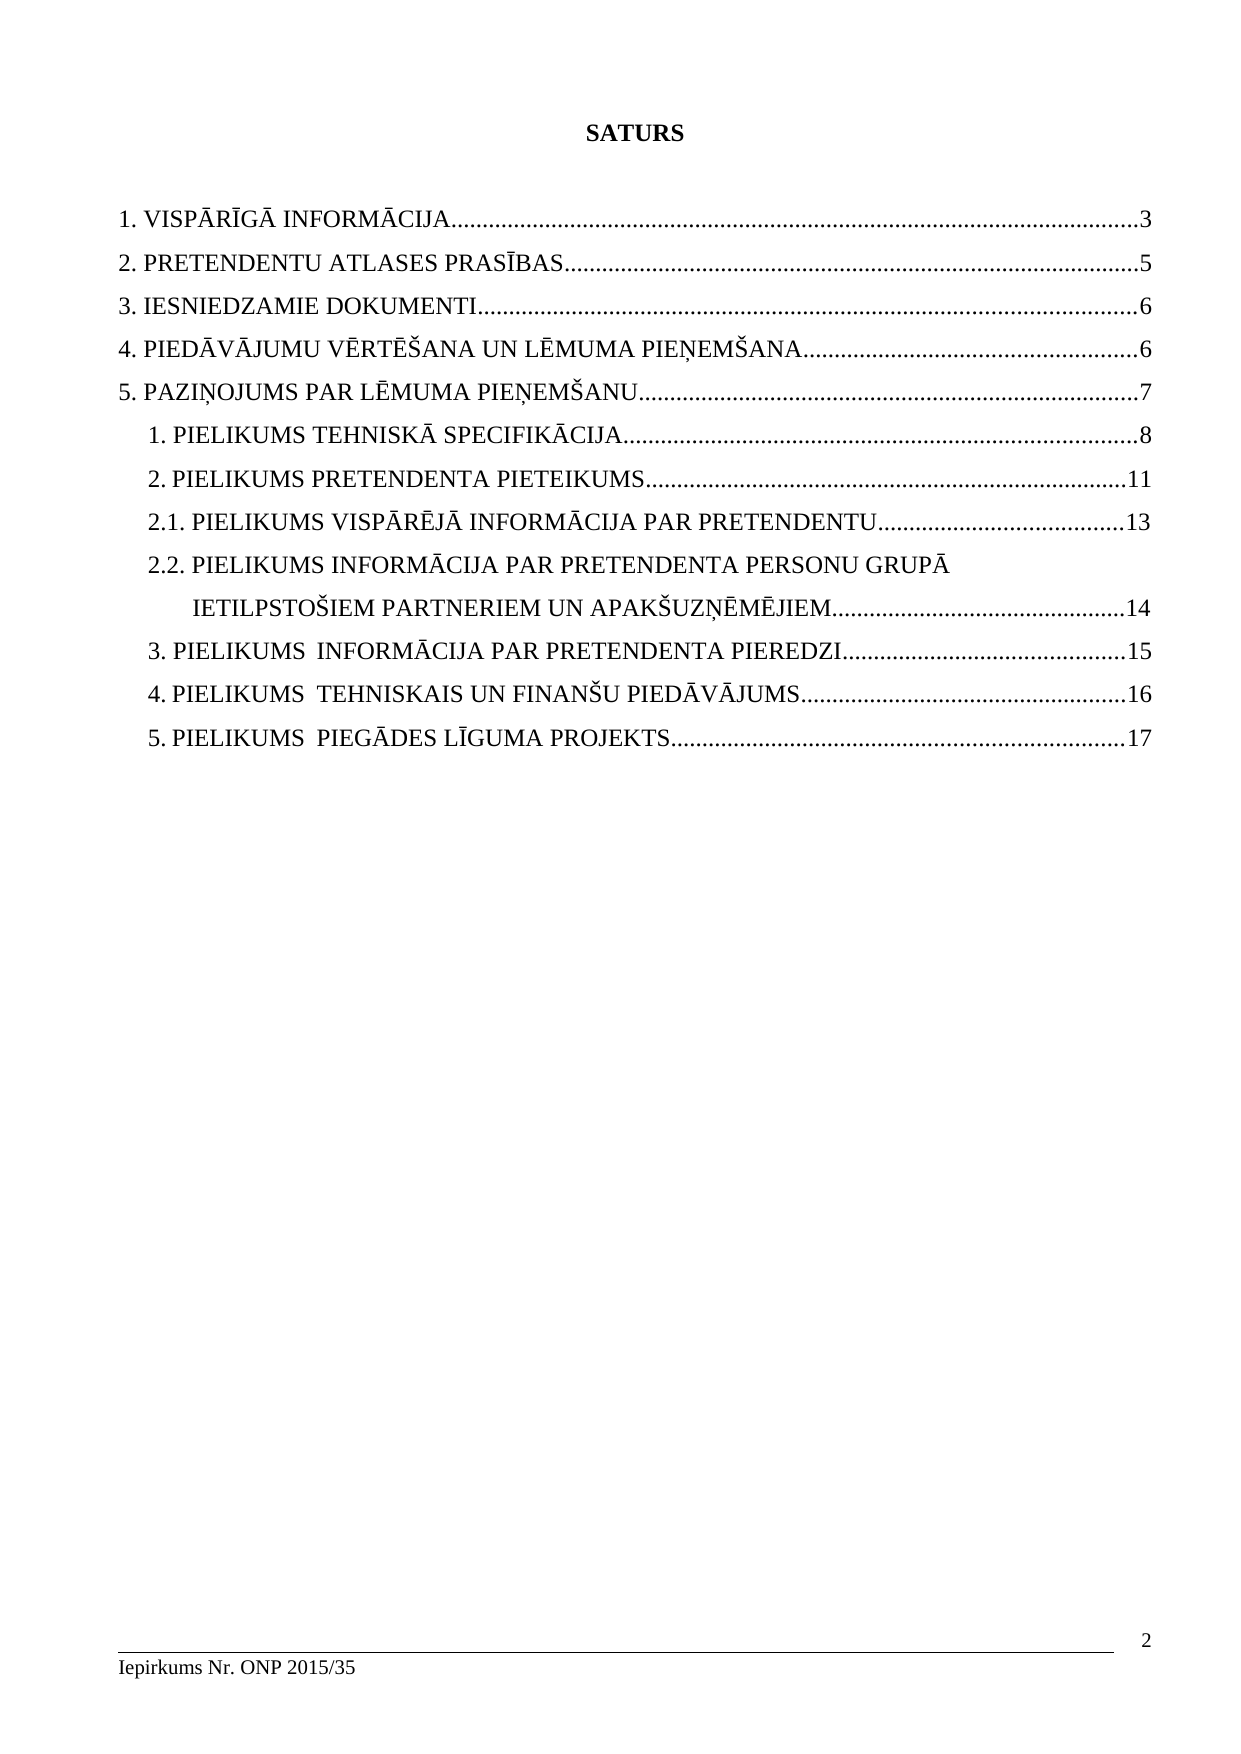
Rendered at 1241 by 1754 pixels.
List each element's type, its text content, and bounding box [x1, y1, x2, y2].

text 3. IESNIEDZAMIE DOKUMENTI 6 [118, 291, 1224, 319]
text 4. PIELIKUMS TEHNISKAIS UN FINANŠU PIEDĀVĀJUMS 16 [148, 679, 1152, 708]
text 2.2. PIELIKUMS INFORMĀCIJA PAR PRETENDENTA PERSONU GRUPĀ IETILPSTOŠIEM PARTNERIEM UN APAKŠUZŅĒMĒJIEM 14 [148, 550, 1152, 622]
text 1. PIELIKUMS TEHNISKĀ SPECIFIKĀCIJA 8 [148, 421, 1152, 449]
text 5. PIELIKUMS PIEGĀDES LĪGUMA PROJEKTS 17 [148, 723, 1152, 751]
text 5. PAZIŅOJUMS PAR LĒMUMA PIEŅEMŠANU 7 [118, 377, 1224, 406]
text 3. PIELIKUMS INFORMĀCIJA PAR PRETENDENTA PIEREDZI 15 [148, 636, 1152, 665]
text 2.1. PIELIKUMS VISPĀRĒJĀ INFORMĀCIJA PAR PRETENDENTU 13 [148, 507, 1152, 536]
text SATURS [118, 118, 1152, 147]
text 4. PIEDĀVĀJUMU VĒRTĒŠANA UN LĒMUMA PIEŅEMŠANA 6 [118, 334, 1224, 363]
text 1. VISPĀRĪGĀ INFORMĀCIJA 3 [118, 204, 1224, 233]
text 2. PIELIKUMS PRETENDENTA PIETEIKUMS 11 [148, 464, 1152, 492]
text 2. PRETENDENTU ATLASES PRASĪBAS 5 [118, 248, 1224, 276]
